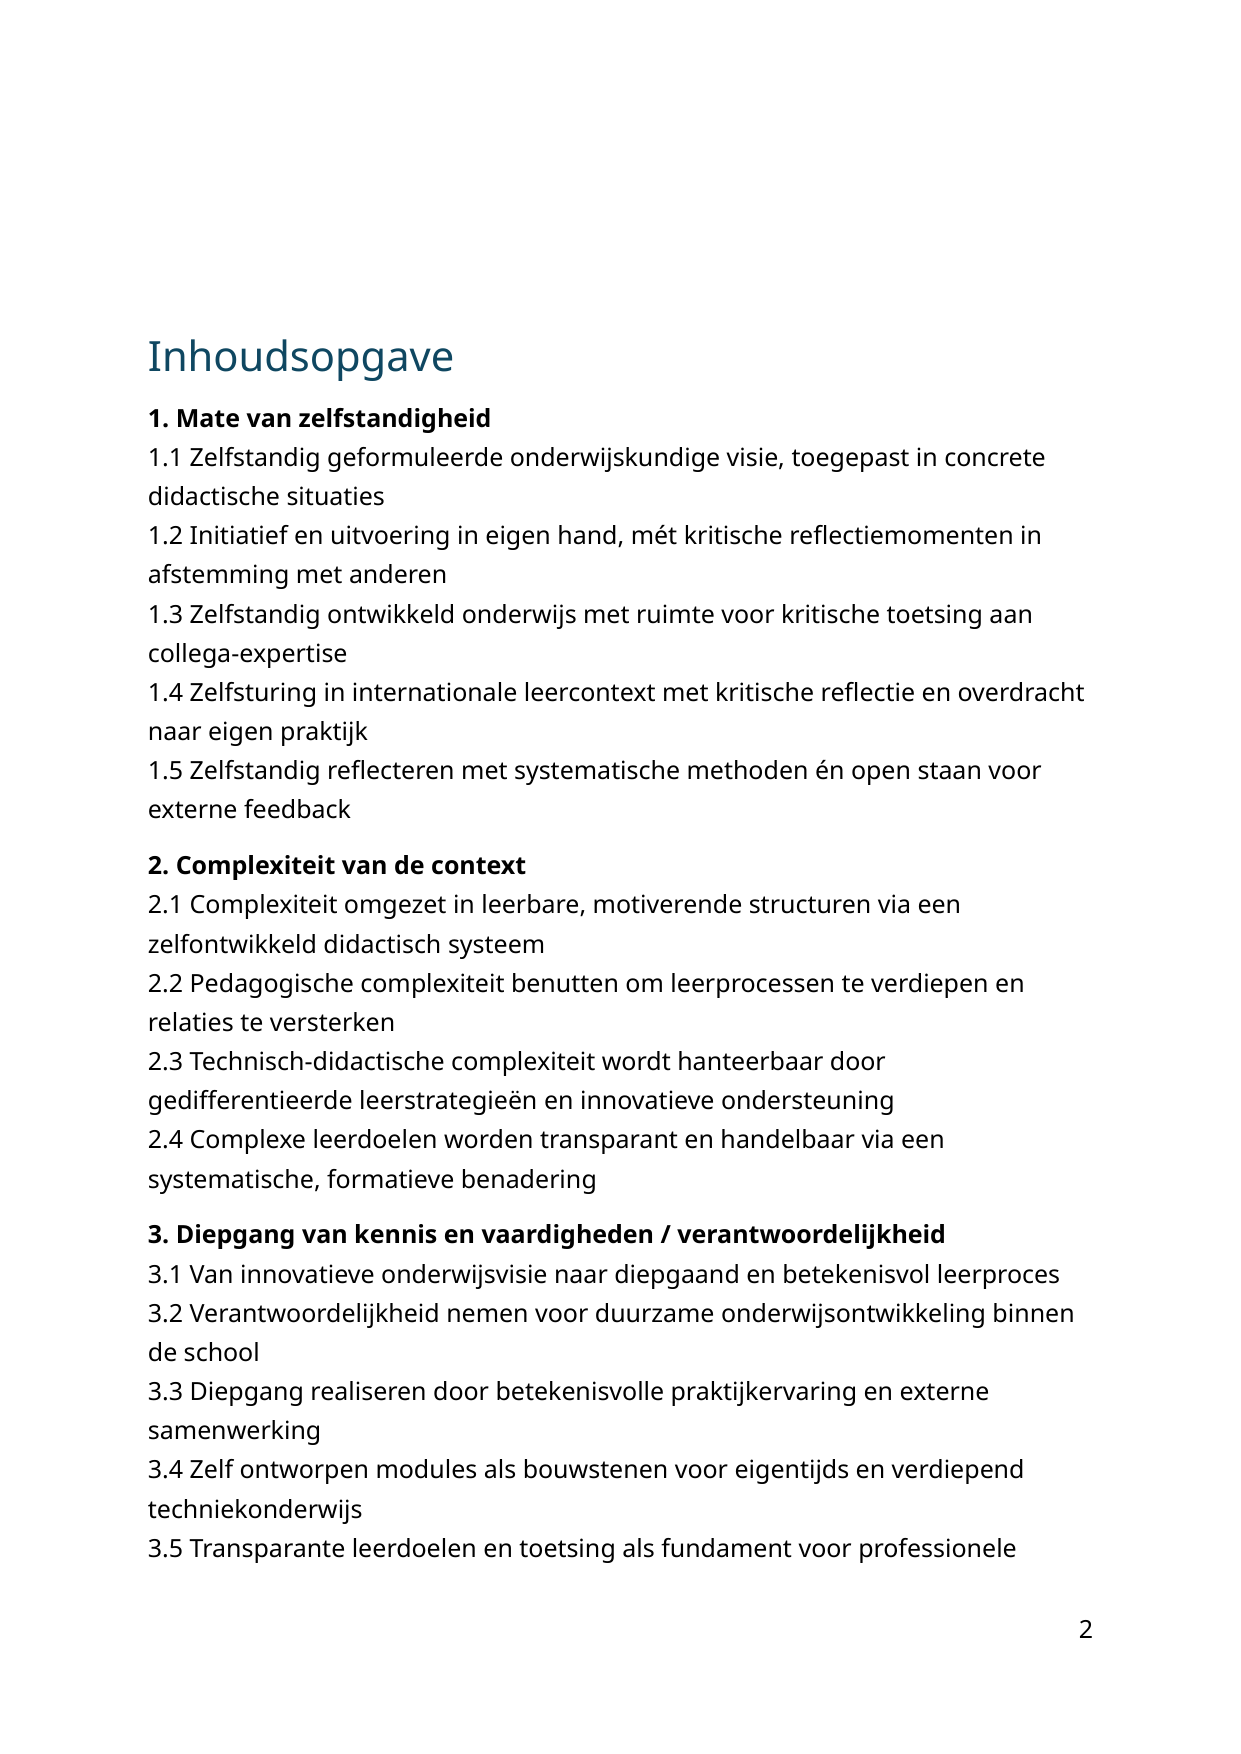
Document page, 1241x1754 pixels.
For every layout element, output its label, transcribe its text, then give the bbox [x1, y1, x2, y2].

text 2. Complexiteit van de context 2.1 Complexiteit omgezet in leerbare, motiverende structuren via een zelfontwikkeld didactisch systeem 2.2 Pedagogische complexiteit benutten om leerprocessen te verdiepen en relaties te versterken 2.3 Technisch-didactische complexiteit wordt hanteerbaar door gedifferentieerde leerstrategieën en innovatieve ondersteuning 2.4 Complexe leerdoelen worden transparant en handelbaar via een systematische, formatieve benadering [148, 848, 1093, 1195]
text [148, 1217, 1093, 1564]
text 1. Mate van zelfstandigheid 1.1 Zelfstandig geformuleerde onderwijskundige visie, toegepast in concrete didactische situaties 1.2 Initiatief en uitvoering in eigen hand, mét kritische reflectiemomenten in afstemming met anderen 1.3 Zelfstandig ontwikkeld onderwijs met ruimte voor kritische toetsing aan collega-expertise 1.4 Zelfsturing in internationale leercontext met kritische reflectie en overdracht naar eigen praktijk 1.5 Zelfstandig reflecteren met systematische methoden én open staan voor externe feedback [148, 401, 1093, 826]
subtitle Inhoudsopgave [148, 327, 1093, 384]
